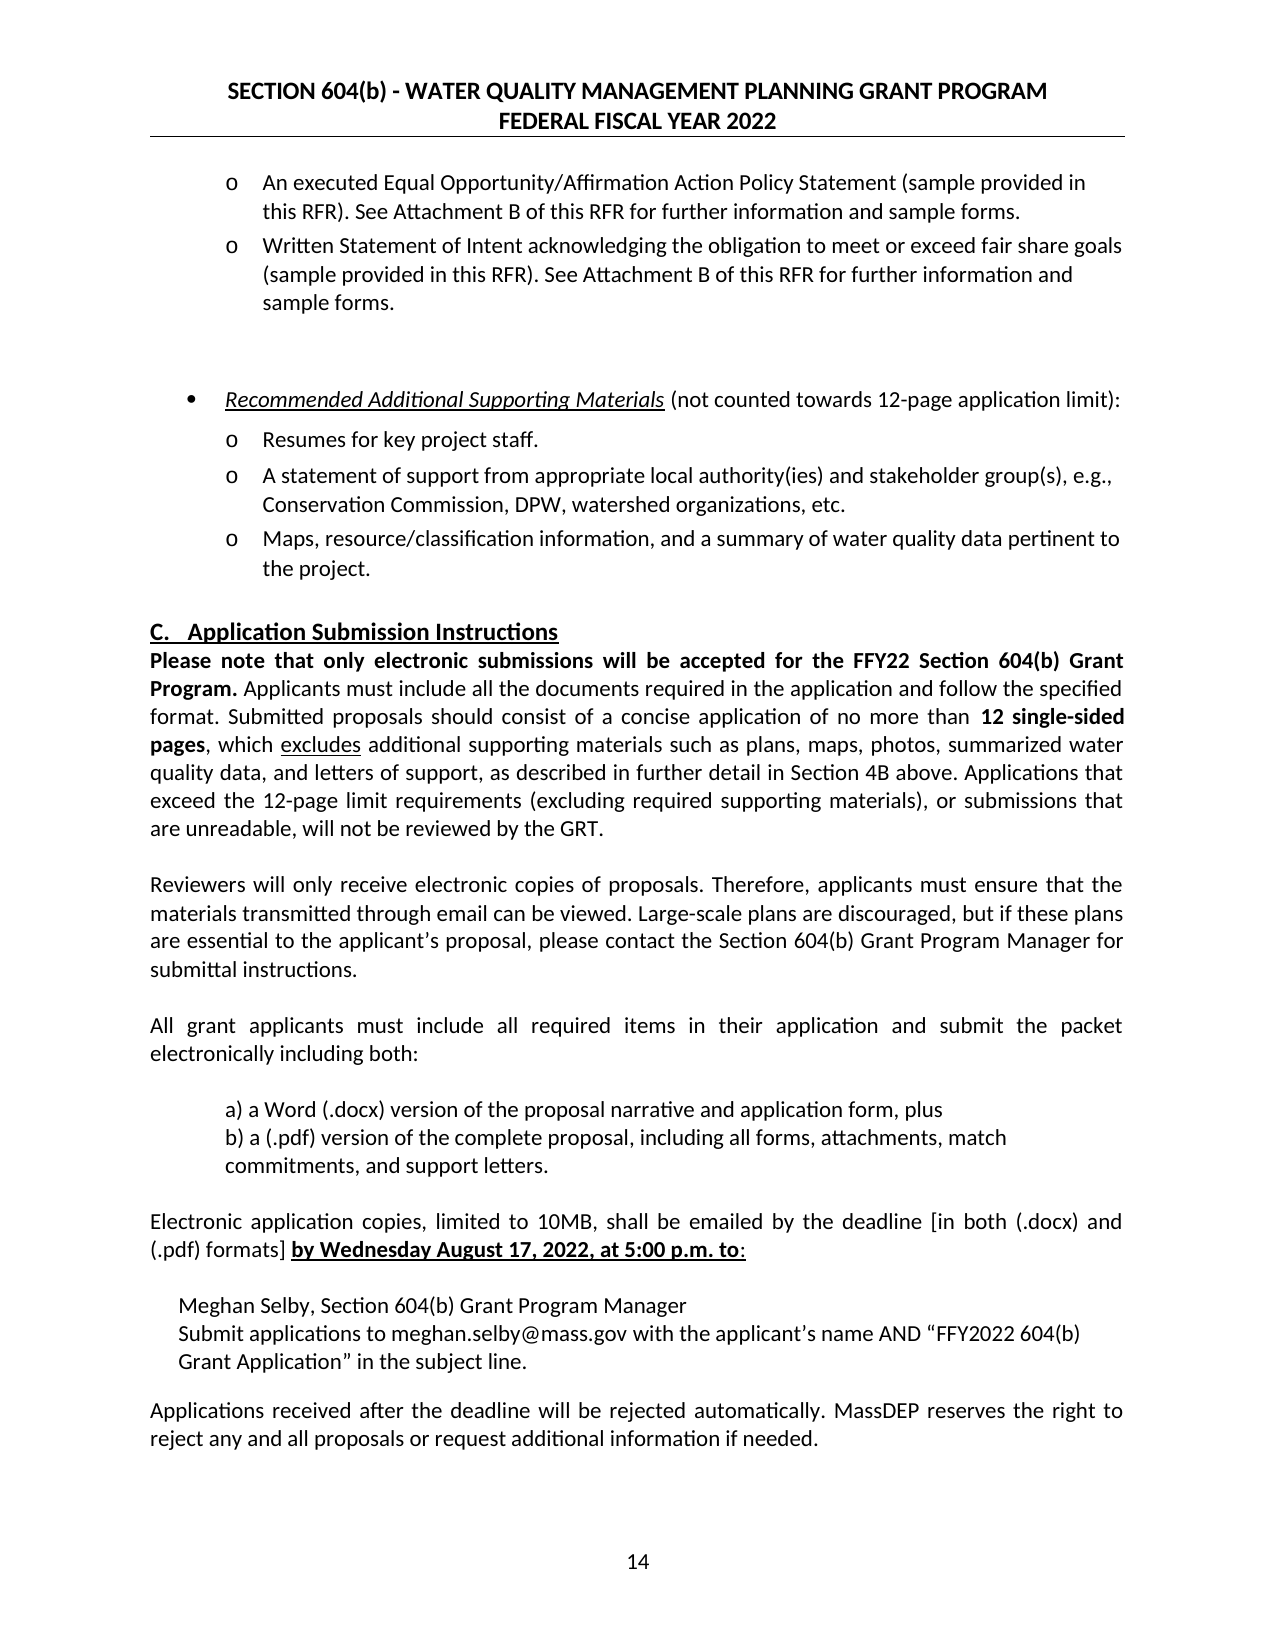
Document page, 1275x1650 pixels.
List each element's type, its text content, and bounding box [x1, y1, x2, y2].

list Meghan Selby, Section 604(b) Grant Program Manager Submit applications to meghan.selby@mass.gov with the applicant’s name AND “FFY2022 604(b) Grant Application” in the subject line. [178, 1291, 1125, 1375]
text Electronic application copies, limited to 10MB, shall be emailed by the deadline [in both (.docx) and (.pdf) formats] by Wednesday August 17, 2022, at 5:00 p.m. to: [150, 1207, 1125, 1263]
list A statement of support from appropriate local authority(ies) and stakeholder group(s), e.g., Conservation Commission, DPW, watershed organizations, etc. [225, 461, 1125, 518]
list Recommended Additional Supporting Materials (not counted towards 12-page application limit): [187, 385, 1125, 413]
text a) a Word (.docx) version of the proposal narrative and application form, plus [225, 1095, 1125, 1123]
list Resumes for key project staff. [225, 426, 1125, 455]
list Written Statement of Intent acknowledging the obligation to meet or exceed fair share goals (sample provided in this RFR). See Attachment B of this RFR for further information and sample forms. [225, 231, 1125, 317]
text Please note that only electronic submissions will be accepted for the FFY22 Section 604(b) Grant Program. Applicants must include all the documents required in the application and follow the specified format. Submitted proposals should consist of a concise application of no more than 12 single-sided pages, which excludes additional supporting materials such as plans, maps, photos, summarized water quality data, and letters of support, as described in further detail in Section 4B above. Applications that exceed the 12-page limit requirements (excluding required supporting materials), or submissions that are unreadable, will not be reviewed by the GRT. [150, 646, 1125, 843]
list An executed Equal Opportunity/Affirmation Action Policy Statement (sample provided in this RFR). See Attachment B of this RFR for further information and sample forms. [225, 168, 1125, 225]
list Maps, resource/classification information, and a summary of water quality data pertinent to the project. [225, 524, 1125, 582]
subtitle Application Submission Instructions [150, 616, 1125, 646]
text Reviewers will only receive electronic copies of proposals. Therefore, applicants must ensure that the materials transmitted through email can be viewed. Large-scale plans are discouraged, but if these plans are essential to the applicant’s proposal, please contact the Section 604(b) Grant Program Manager for submittal instructions. [150, 871, 1125, 983]
list Applications received after the deadline will be rejected automatically. MassDEP reserves the right to reject any and all proposals or request additional information if needed. [150, 1396, 1125, 1452]
list All grant applicants must include all required items in their application and submit the packet electronically including both: [150, 1011, 1125, 1067]
text b) a (.pdf) version of the complete proposal, including all forms, attachments, match commitments, and support letters. [225, 1123, 1125, 1179]
